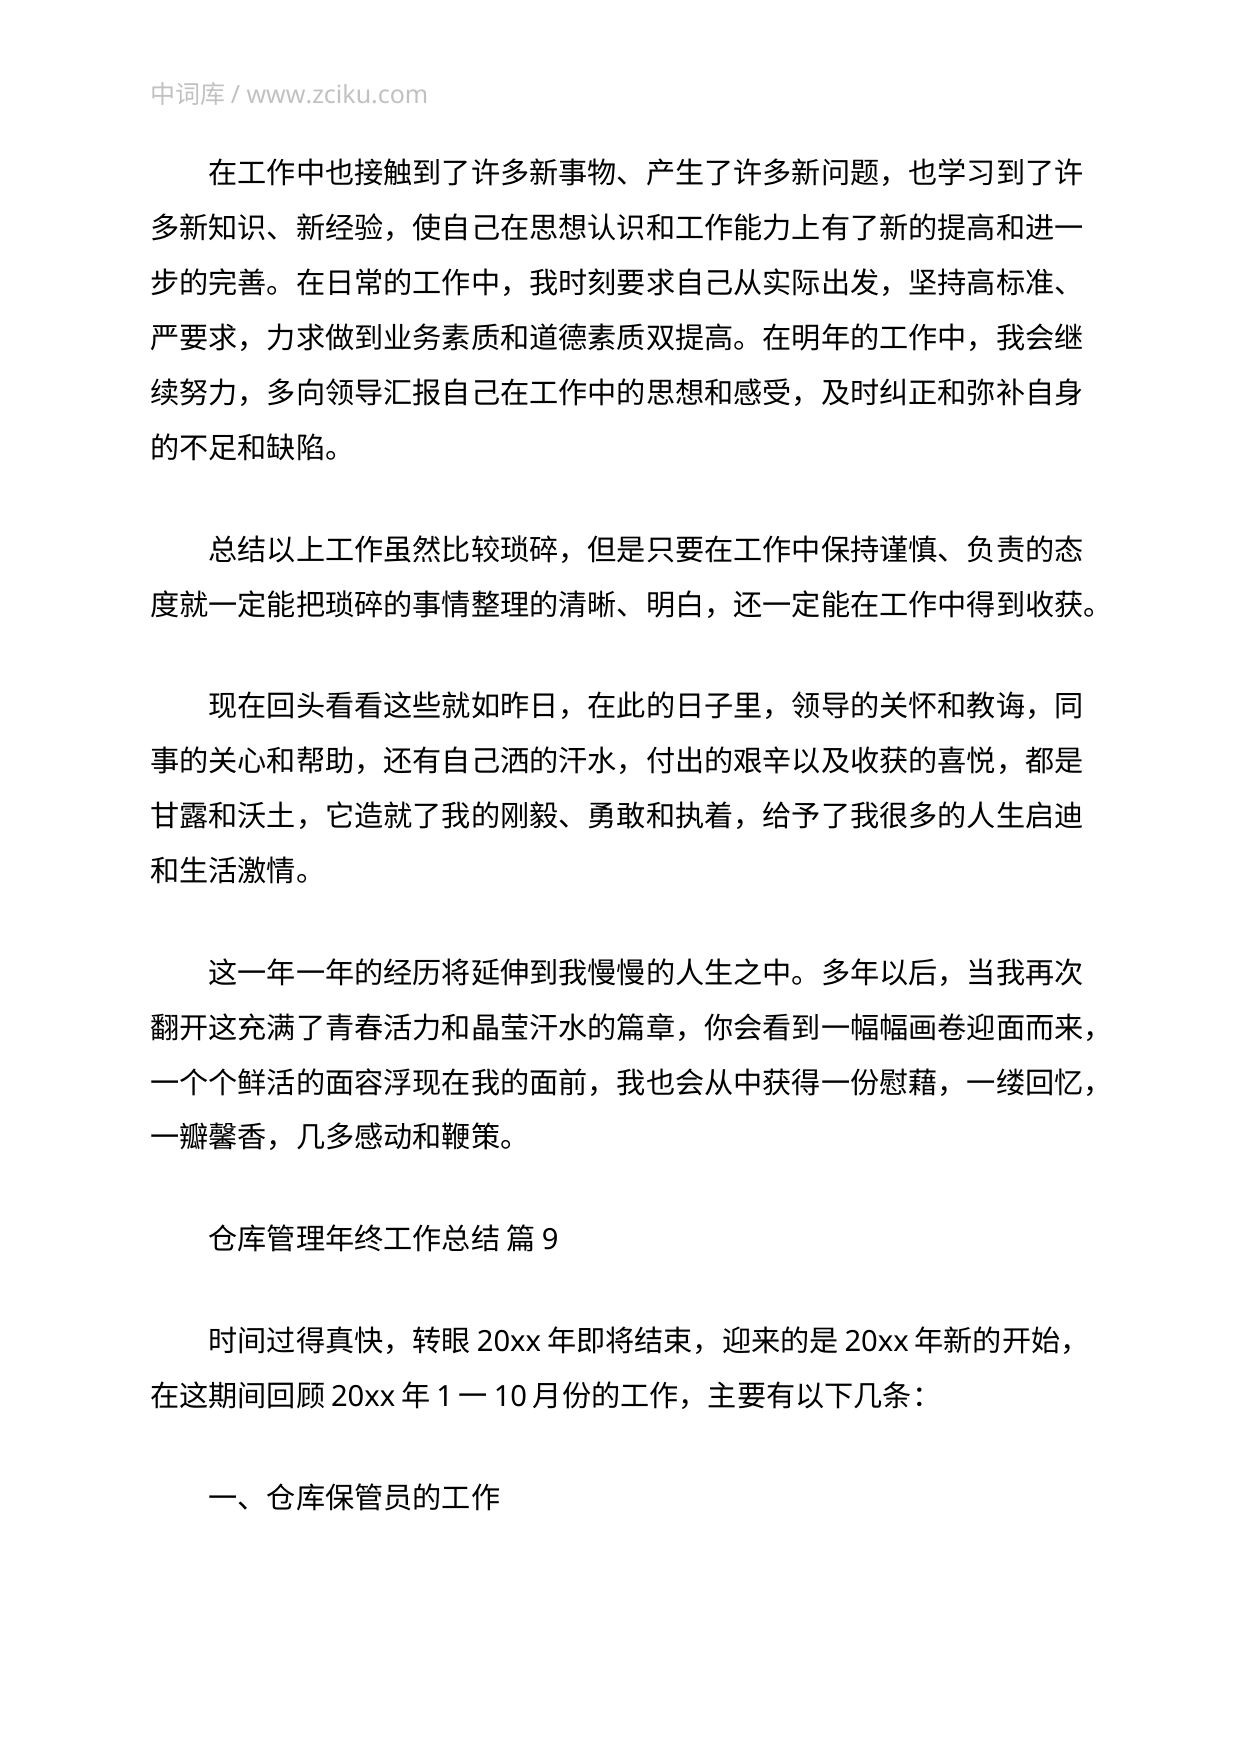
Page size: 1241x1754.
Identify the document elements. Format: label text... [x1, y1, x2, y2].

text 一、仓库保管员的工作 [150, 1475, 1090, 1517]
text 在工作中也接触到了许多新事物、产生了许多新问题，也学习到了许多新知识、新经验，使自己在思想认识和工作能力上有了新的提高和进一步的完善。在日常的工作中，我时刻要求自己从实际出发，坚持高标准、严要求，力求做到业务素质和道德素质双提高。在明年的工作中，我会继续努力，多向领导汇报自己在工作中的思想和感受，及时纠正和弥补自身的不足和缺陷。 [150, 150, 1090, 467]
text 这一年一年的经历将延伸到我慢慢的人生之中。多年以后，当我再次翻开这充满了青春活力和晶莹汗水的篇章，你会看到一幅幅画卷迎面而来，一个个鲜活的面容浮现在我的面前，我也会从中获得一份慰藉，一缕回忆，一瓣馨香，几多感动和鞭策。 [150, 949, 1090, 1156]
text 总结以上工作虽然比较琐碎，但是只要在工作中保持谨慎、负责的态度就一定能把琐碎的事情整理的清晰、明白，还一定能在工作中得到收获。 [150, 526, 1090, 623]
text 仓库管理年终工作总结 篇9 [150, 1216, 1090, 1258]
text 时间过得真快，转眼20xx年即将结束，迎来的是20xx年新的开始，在这期间回顾20xx年1一10月份的工作，主要有以下几条： [150, 1318, 1090, 1415]
text 现在回头看看这些就如昨日，在此的日子里，领导的关怀和教诲，同事的关心和帮助，还有自己洒的汗水，付出的艰辛以及收获的喜悦，都是甘露和沃土，它造就了我的刚毅、勇敢和执着，给予了我很多的人生启迪和生活激情。 [150, 683, 1090, 890]
